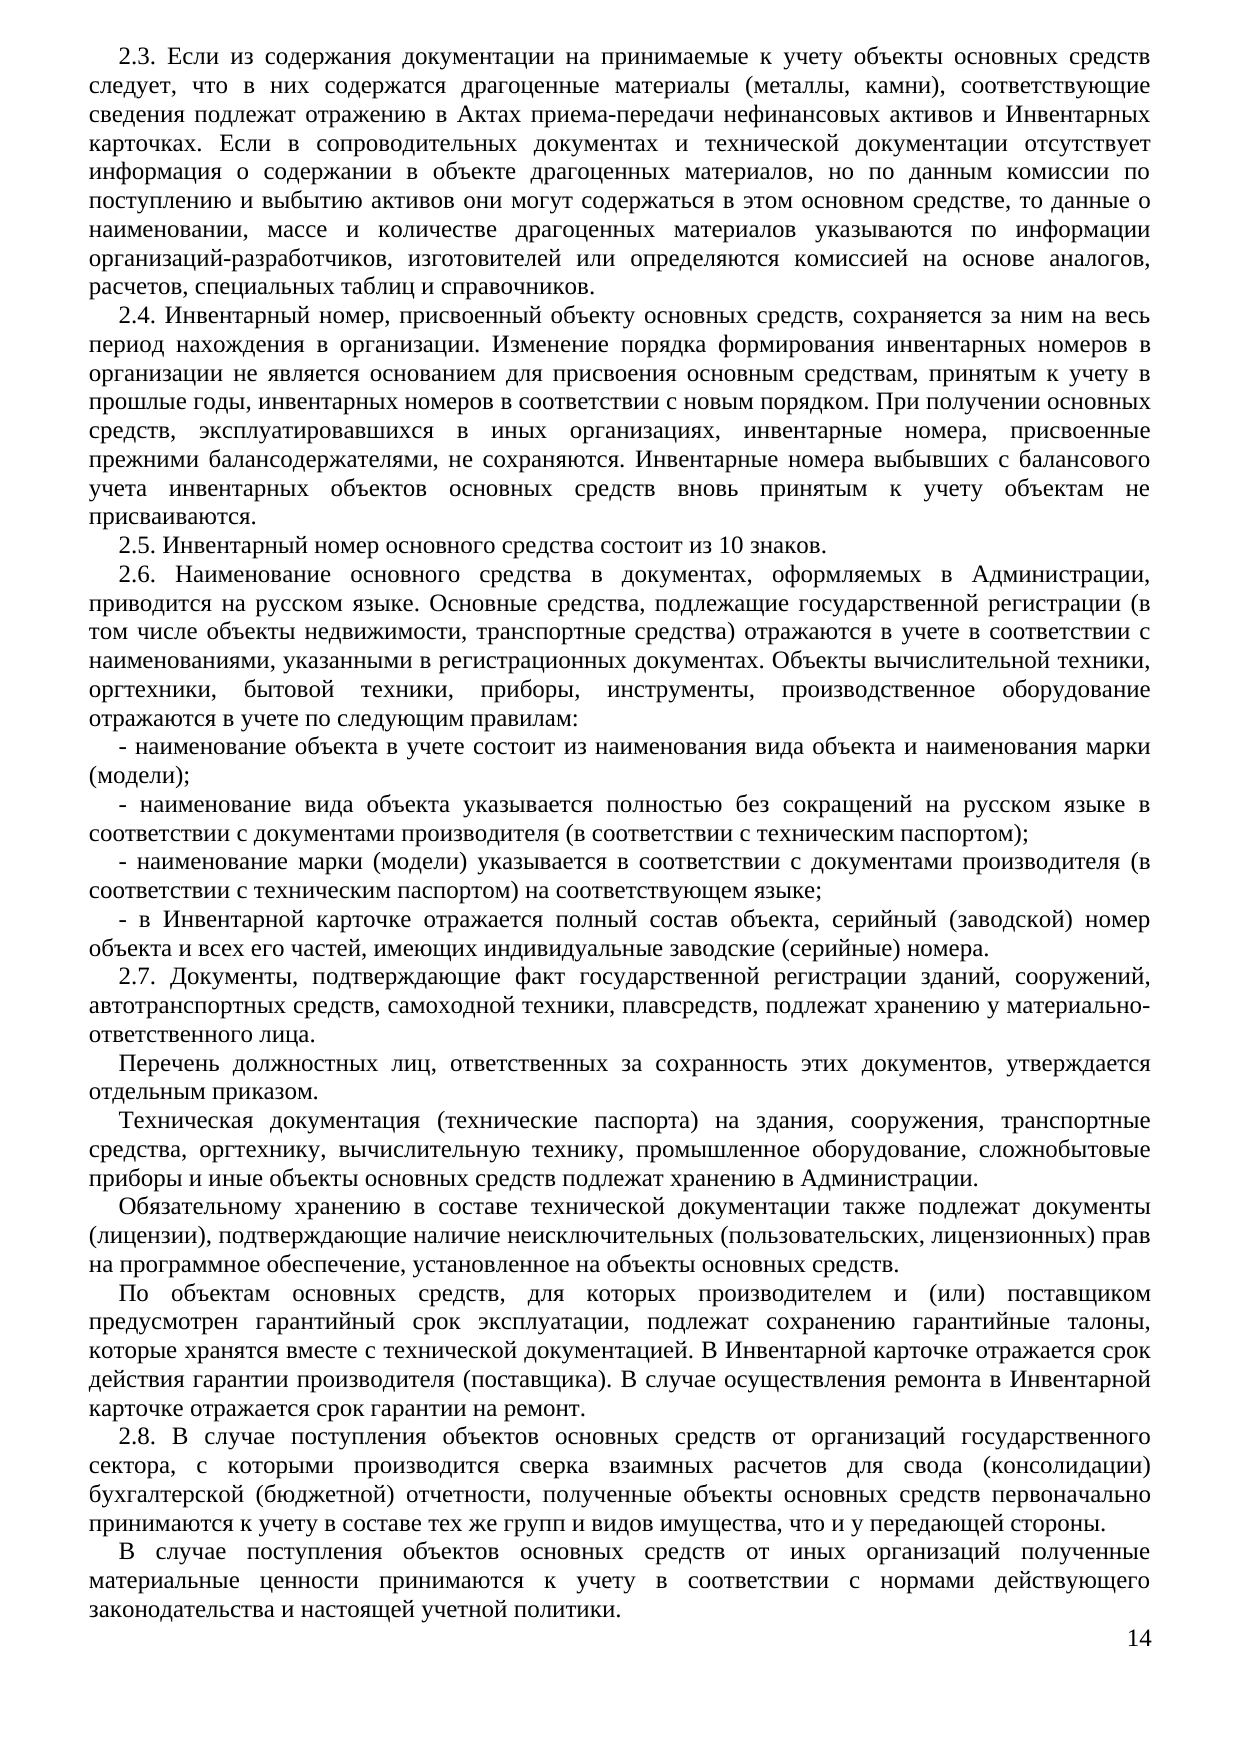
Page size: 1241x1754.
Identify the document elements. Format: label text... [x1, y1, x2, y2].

text 2.3. Если из содержания документации на принимаемые к учету объекты основных средств следует, что в них содержатся драгоценные материалы (металлы, камни), соответствующие сведения подлежат отражению в Актах приема-передачи нефинансовых активов и Инвентарных карточках. Если в сопроводительных документах и технической документации отсутствует информация о содержании в объекте драгоценных материалов, но по данным комиссии по поступлению и выбытию активов они могут содержаться в этом основном средстве, то данные о наименовании, массе и количестве драгоценных материалов указываются по информации организаций-разработчиков, изготовителей или определяются комиссией на основе аналогов, расчетов, специальных таблиц и справочников. [89, 41, 1152, 300]
text - наименование вида объекта указывается полностью без сокращений на русском языке в соответствии с документами производителя (в соответствии с техническим паспортом); [89, 789, 1152, 846]
text - наименование марки (модели) указывается в соответствии с документами производителя (в соответствии с техническим паспортом) на соответствующем языке; [89, 846, 1152, 904]
text По объектам основных средств, для которых производителем и (или) поставщиком предусмотрен гарантийный срок эксплуатации, подлежат сохранению гарантийные талоны, которые хранятся вместе с технической документацией. В Инвентарной карточке отражается срок действия гарантии производителя (поставщика). В случае осуществления ремонта в Инвентарной карточке отражается срок гарантии на ремонт. [89, 1278, 1152, 1421]
text 2.7. Документы, подтверждающие факт государственной регистрации зданий, сооружений, автотранспортных средств, самоходной техники, плавсредств, подлежат хранению у материально-ответственного лица. [89, 961, 1152, 1048]
text Обязательному хранению в составе технической документации также подлежат документы (лицензии), подтверждающие наличие неисключительных (пользовательских, лицензионных) прав на программное обеспечение, установленное на объекты основных средств. [89, 1191, 1152, 1278]
text 2.5. Инвентарный номер основного средства состоит из 10 знаков. [89, 530, 1152, 559]
text - наименование объекта в учете состоит из наименования вида объекта и наименования марки (модели); [89, 731, 1152, 789]
text Техническая документация (технические паспорта) на здания, сооружения, транспортные средства, оргтехнику, вычислительную технику, промышленное оборудование, сложнобытовые приборы и иные объекты основных средств подлежат хранению в Администрации. [89, 1105, 1152, 1191]
text 2.8. В случае поступления объектов основных средств от организаций государственного сектора, с которыми производится сверка взаимных расчетов для свода (консолидации) бухгалтерской (бюджетной) отчетности, полученные объекты основных средств первоначально принимаются к учету в составе тех же групп и видов имущества, что и у передающей стороны. [89, 1421, 1152, 1536]
text 2.6. Наименование основного средства в документах, оформляемых в Администрации, приводится на русском языке. Основные средства, подлежащие государственной регистрации (в том числе объекты недвижимости, транспортные средства) отражаются в учете в соответствии с наименованиями, указанными в регистрационных документах. Объекты вычислительной техники, оргтехники, бытовой техники, приборы, инструменты, производственное оборудование отражаются в учете по следующим правилам: [89, 559, 1152, 731]
text В случае поступления объектов основных средств от иных организаций полученные материальные ценности принимаются к учету в соответствии с нормами действующего законодательства и настоящей учетной политики. [89, 1536, 1152, 1623]
text 2.4. Инвентарный номер, присвоенный объекту основных средств, сохраняется за ним на весь период нахождения в организации. Изменение порядка формирования инвентарных номеров в организации не является основанием для присвоения основным средствам, принятым к учету в прошлые годы, инвентарных номеров в соответствии с новым порядком. При получении основных средств, эксплуатировавшихся в иных организациях, инвентарные номера, присвоенные прежними балансодержателями, не сохраняются. Инвентарные номера выбывших с балансового учета инвентарных объектов основных средств вновь принятым к учету объектам не присваиваются. [89, 300, 1152, 530]
text - в Инвентарной карточке отражается полный состав объекта, серийный (заводской) номер объекта и всех его частей, имеющих индивидуальные заводские (серийные) номера. [89, 904, 1152, 961]
text Перечень должностных лиц, ответственных за сохранность этих документов, утверждается отдельным приказом. [89, 1048, 1152, 1105]
